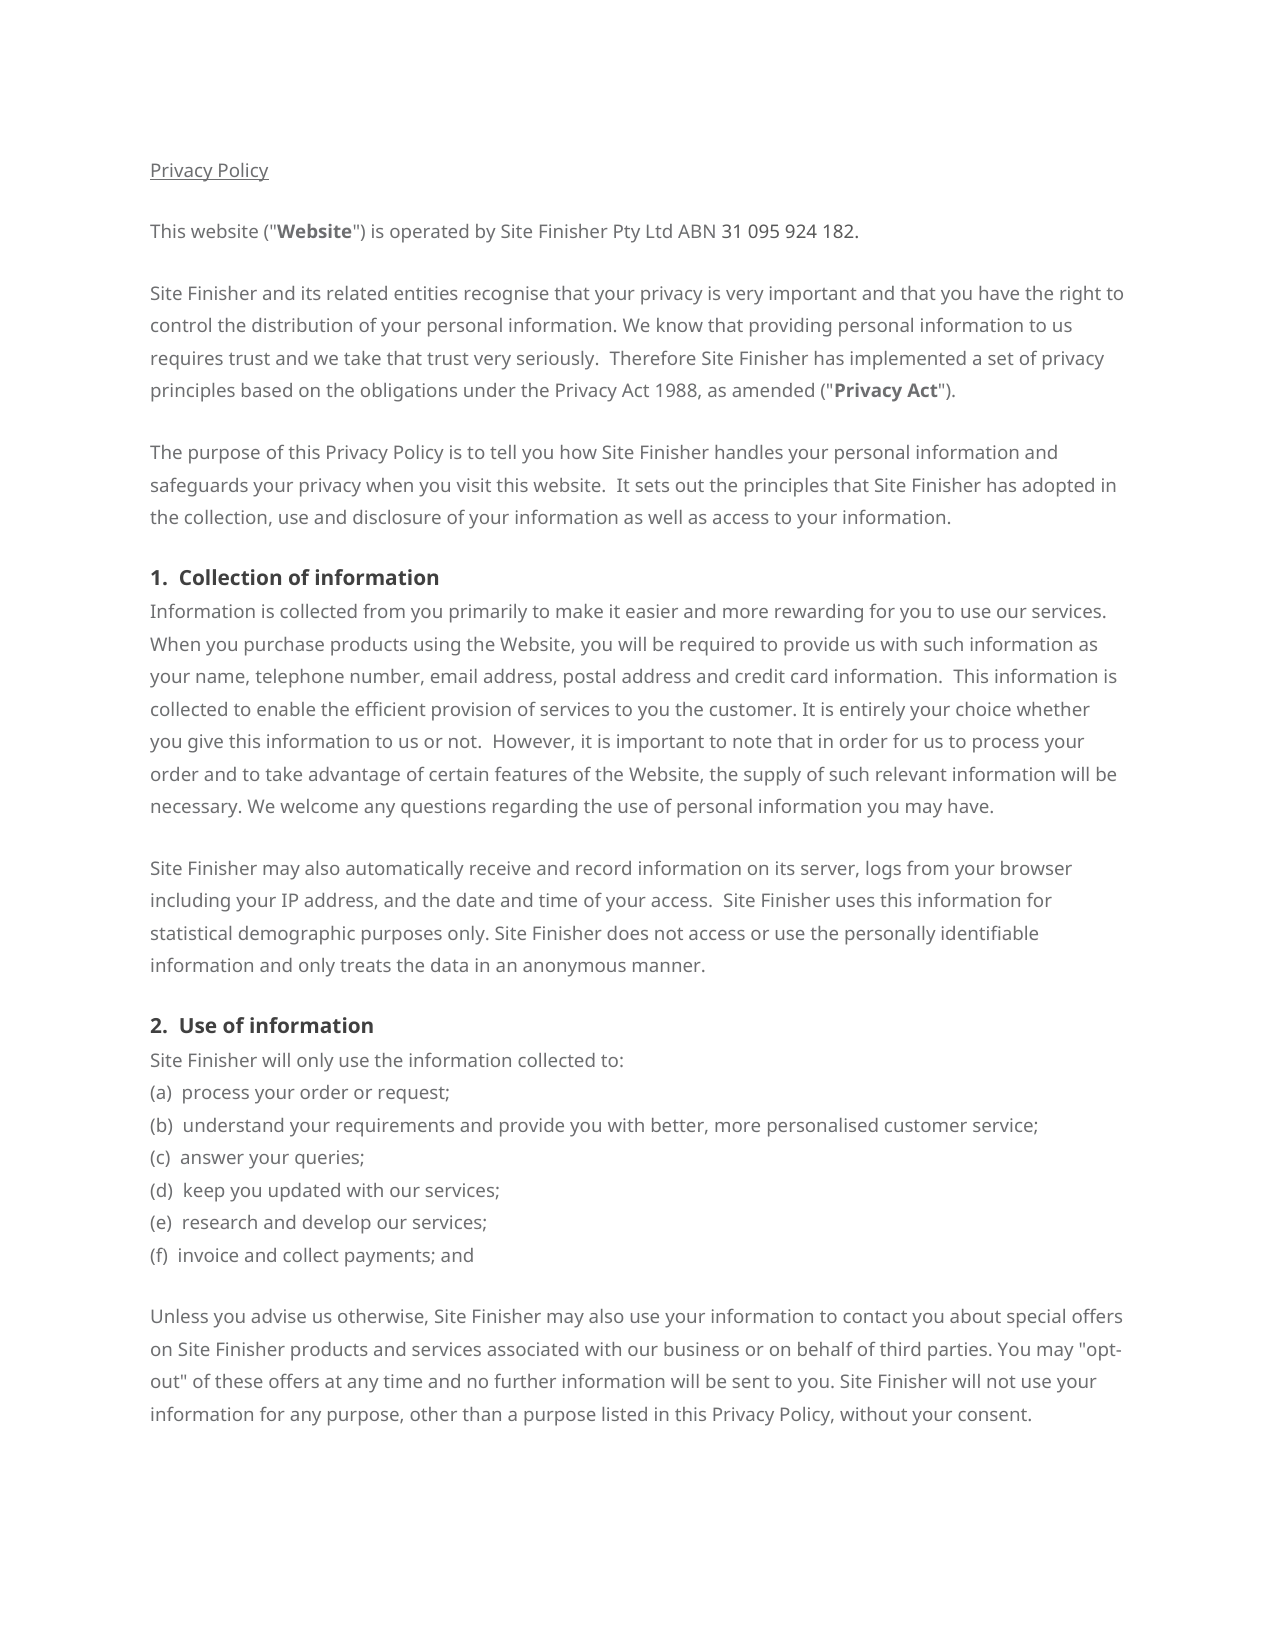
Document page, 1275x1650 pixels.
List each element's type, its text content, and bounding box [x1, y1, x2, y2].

text The purpose of this Privacy Policy is to tell you how Site Finisher handles your personal information and safeguards your privacy when you visit this website. It sets out the principles that Site Finisher has adopted in the collection, use and disclosure of your information as well as access to your information. [150, 432, 1125, 530]
text 1. Collection of information Information is collected from you primarily to make it easier and more rewarding for you to use our services. When you purchase products using the Website, you will be required to provide us with such information as your name, telephone number, email address, postal address and credit card information. This information is collected to enable the efficient provision of services to you the customer. It is entirely your choice whether you give this information to us or not. However, it is important to note that in order for us to process your order and to take advantage of certain features of the Website, the supply of such relevant information will be necessary. We welcome any questions regarding the use of personal information you may have. [150, 559, 1125, 819]
text This website ("Website") is operated by Site Finisher Pty Ltd ABN 31 095 924 182. [150, 212, 1125, 244]
text Privacy Policy [150, 150, 1125, 182]
text Site Finisher and its related entities recognise that your privacy is very important and that you have the right to control the distribution of your personal information. We know that providing personal information to us requires trust and we take that trust very seriously. Therefore Site Finisher has implemented a set of privacy principles based on the obligations under the Privacy Act 1988, as amended ("Privacy Act"). [150, 273, 1125, 403]
text Unless you advise us otherwise, Site Finisher may also use your information to contact you about special offers on Site Finisher products and services associated with our business or on behalf of third parties. You may "opt-out" of these offers at any time and no further information will be sent to you. Site Finisher will not use your information for any purpose, other than a purpose listed in this Privacy Policy, without your consent. [150, 1297, 1125, 1427]
text Site Finisher may also automatically receive and record information on its server, logs from your browser including your IP address, and the date and time of your access. Site Finisher uses this information for statistical demographic purposes only. Site Finisher does not access or use the personally identifiable information and only treats the data in an anonymous manner. [150, 848, 1125, 978]
text 2. Use of information Site Finisher will only use the information collected to: (a) process your order or request; (b) understand your requirements and provide you with better, more personalised customer service; (c) answer your queries; (d) keep you updated with our services; (e) research and develop our services; (f) invoice and collect payments; and [150, 1007, 1125, 1267]
